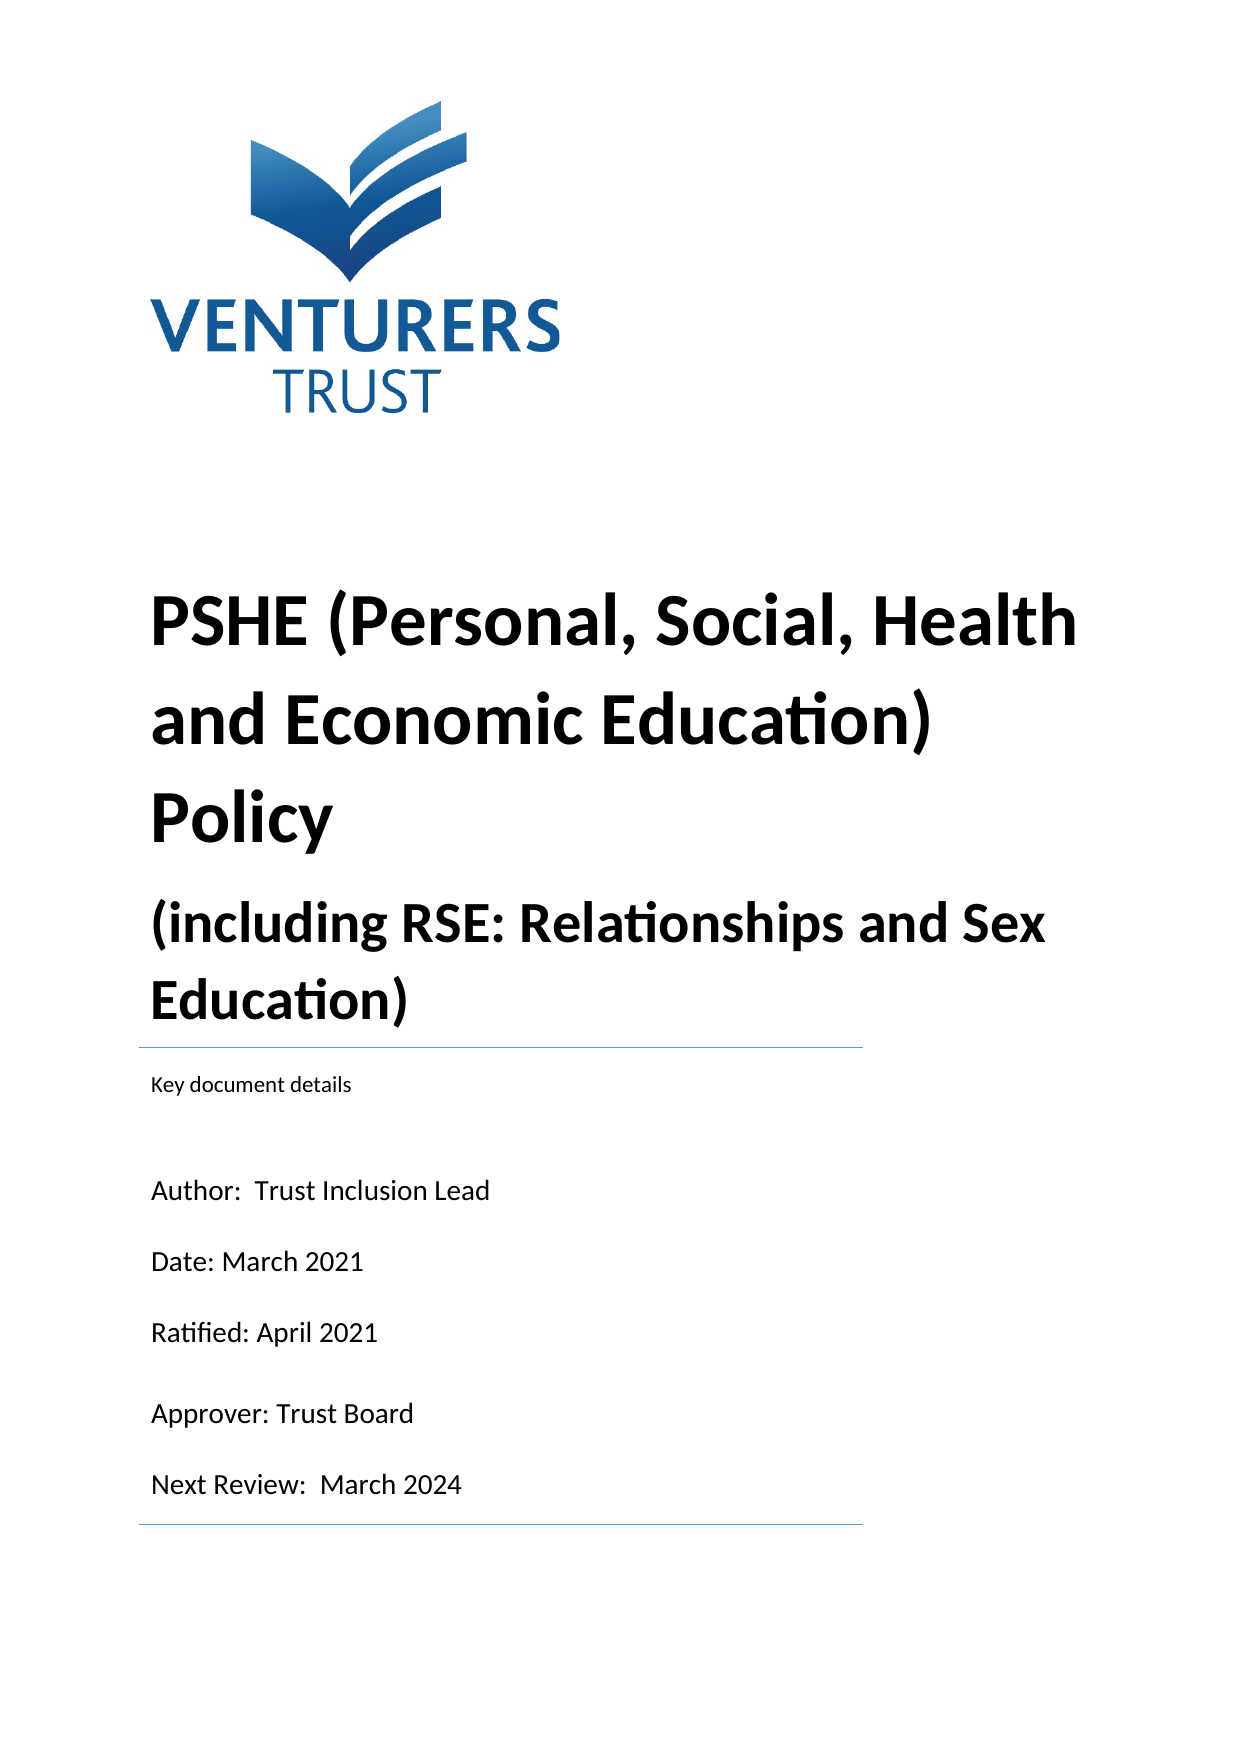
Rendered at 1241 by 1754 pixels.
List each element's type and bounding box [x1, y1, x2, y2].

picture [150, 101, 560, 413]
